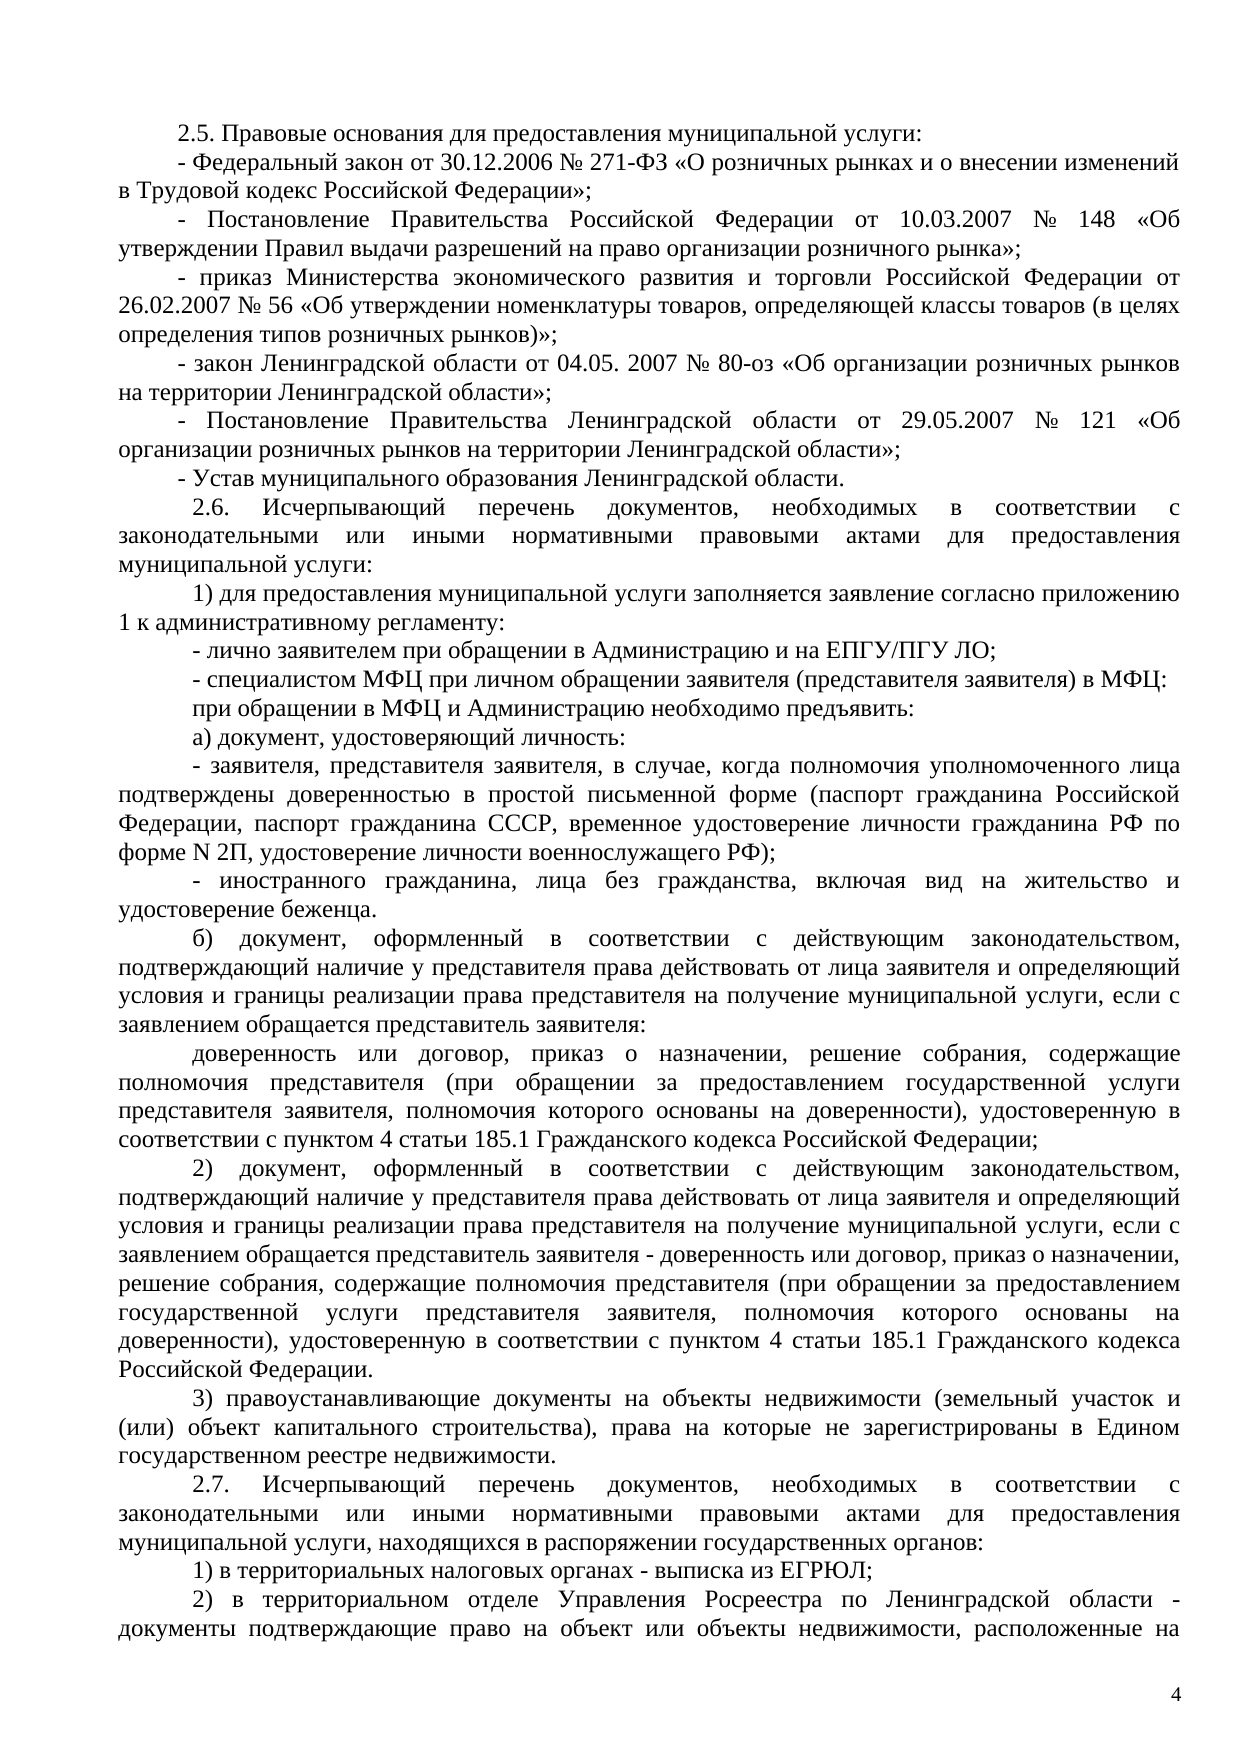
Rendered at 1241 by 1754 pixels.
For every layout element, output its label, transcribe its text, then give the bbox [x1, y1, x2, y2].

text 1) для предоставления муниципальной услуги заполняется заявление согласно приложению 1 к административному регламенту: [118, 578, 1181, 636]
text 2.7. Исчерпывающий перечень документов, необходимых в соответствии с законодательными или иными нормативными правовыми актами для предоставления муниципальной услуги, находящихся в распоряжении государственных органов: [118, 1469, 1181, 1556]
text 2.6. Исчерпывающий перечень документов, необходимых в соответствии с законодательными или иными нормативными правовыми актами для предоставления муниципальной услуги: [118, 492, 1181, 578]
text - Постановление Правительства Российской Федерации от 10.03.2007 № 148 «Об утверждении Правил выдачи разрешений на право организации розничного рынка»; [118, 204, 1181, 262]
text б) документ, оформленный в соответствии с действующим законодательством, подтверждающий наличие у представителя права действовать от лица заявителя и определяющий условия и границы реализации права представителя на получение муниципальной услуги, если с заявлением обращается представитель заявителя: [118, 923, 1181, 1038]
text - заявителя, представителя заявителя, в случае, когда полномочия уполномоченного лица подтверждены доверенностью в простой письменной форме (паспорт гражданина Российской Федерации, паспорт гражданина СССР, временное удостоверение личности гражданина РФ по форме N 2П, удостоверение личности военнослужащего РФ); [118, 751, 1181, 866]
text - закон Ленинградской области от 04.05. 2007 № 80-оз «Об организации розничных рынков на территории Ленинградской области»; [118, 348, 1181, 406]
text 3) правоустанавливающие документы на объекты недвижимости (земельный участок и (или) объект капитального строительства), права на которые не зарегистрированы в Едином государственном реестре недвижимости. [118, 1383, 1181, 1469]
text - специалистом МФЦ при личном обращении заявителя (представителя заявителя) в МФЦ: [118, 664, 1181, 693]
text при обращении в МФЦ и Администрацию необходимо предъявить: [118, 693, 1181, 722]
text - приказ Министерства экономического развития и торговли Российской Федерации от 26.02.2007 № 56 «Об утверждении номенклатуры товаров, определяющей классы товаров (в целях определения типов розничных рынков)»; [118, 262, 1181, 348]
text - Устав муниципального образования Ленинградской области. [118, 463, 1181, 492]
text 1) в территориальных налоговых органах - выписка из ЕГРЮЛ; [118, 1556, 1181, 1584]
text - лично заявителем при обращении в Администрацию и на ЕПГУ/ПГУ ЛО; [118, 636, 1181, 664]
text 2.5. Правовые основания для предоставления муниципальной услуги: [118, 118, 1181, 147]
text а) документ, удостоверяющий личность: [118, 722, 1181, 751]
text 2) документ, оформленный в соответствии с действующим законодательством, подтверждающий наличие у представителя права действовать от лица заявителя и определяющий условия и границы реализации права представителя на получение муниципальной услуги, если с заявлением обращается представитель заявителя - доверенность или договор, приказ о назначении, решение собрания, содержащие полномочия представителя (при обращении за предоставлением государственной услуги представителя заявителя, полномочия которого основаны на доверенности), удостоверенную в соответствии с пунктом 4 статьи 185.1 Гражданского кодекса Российской Федерации. [118, 1153, 1181, 1383]
text - Федеральный закон от 30.12.2006 № 271-ФЗ «О розничных рынках и о внесении изменений в Трудовой кодекс Российской Федерации»; [118, 147, 1181, 204]
text - иностранного гражданина, лица без гражданства, включая вид на жительство и удостоверение беженца. [118, 866, 1181, 923]
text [118, 1584, 1181, 1642]
text - Постановление Правительства Ленинградской области от 29.05.2007 № 121 «Об организации розничных рынков на территории Ленинградской области»; [118, 406, 1181, 463]
text доверенность или договор, приказ о назначении, решение собрания, содержащие полномочия представителя (при обращении за предоставлением государственной услуги представителя заявителя, полномочия которого основаны на доверенности), удостоверенную в соответствии с пунктом 4 статьи 185.1 Гражданского кодекса Российской Федерации; [118, 1038, 1181, 1153]
